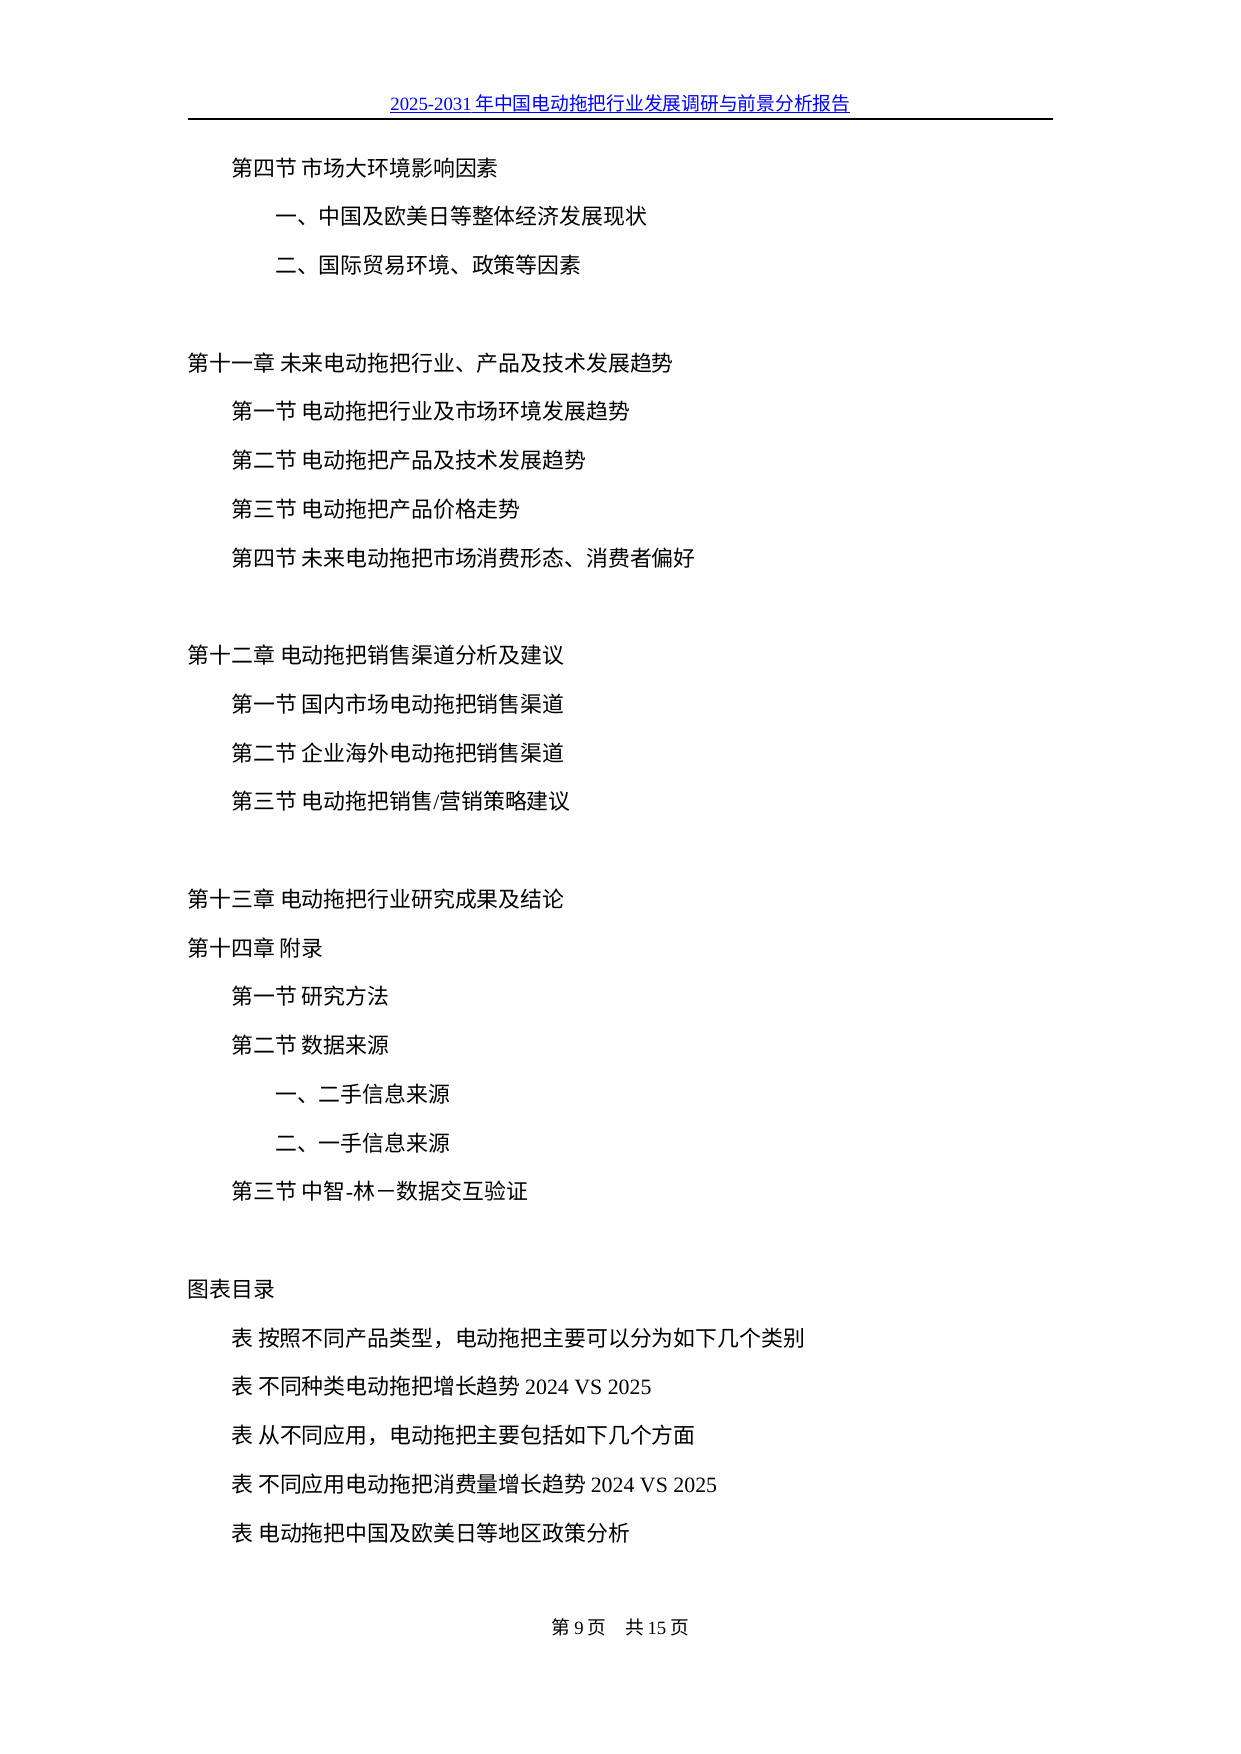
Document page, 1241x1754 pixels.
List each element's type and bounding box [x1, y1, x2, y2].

text [187, 150, 1053, 1548]
